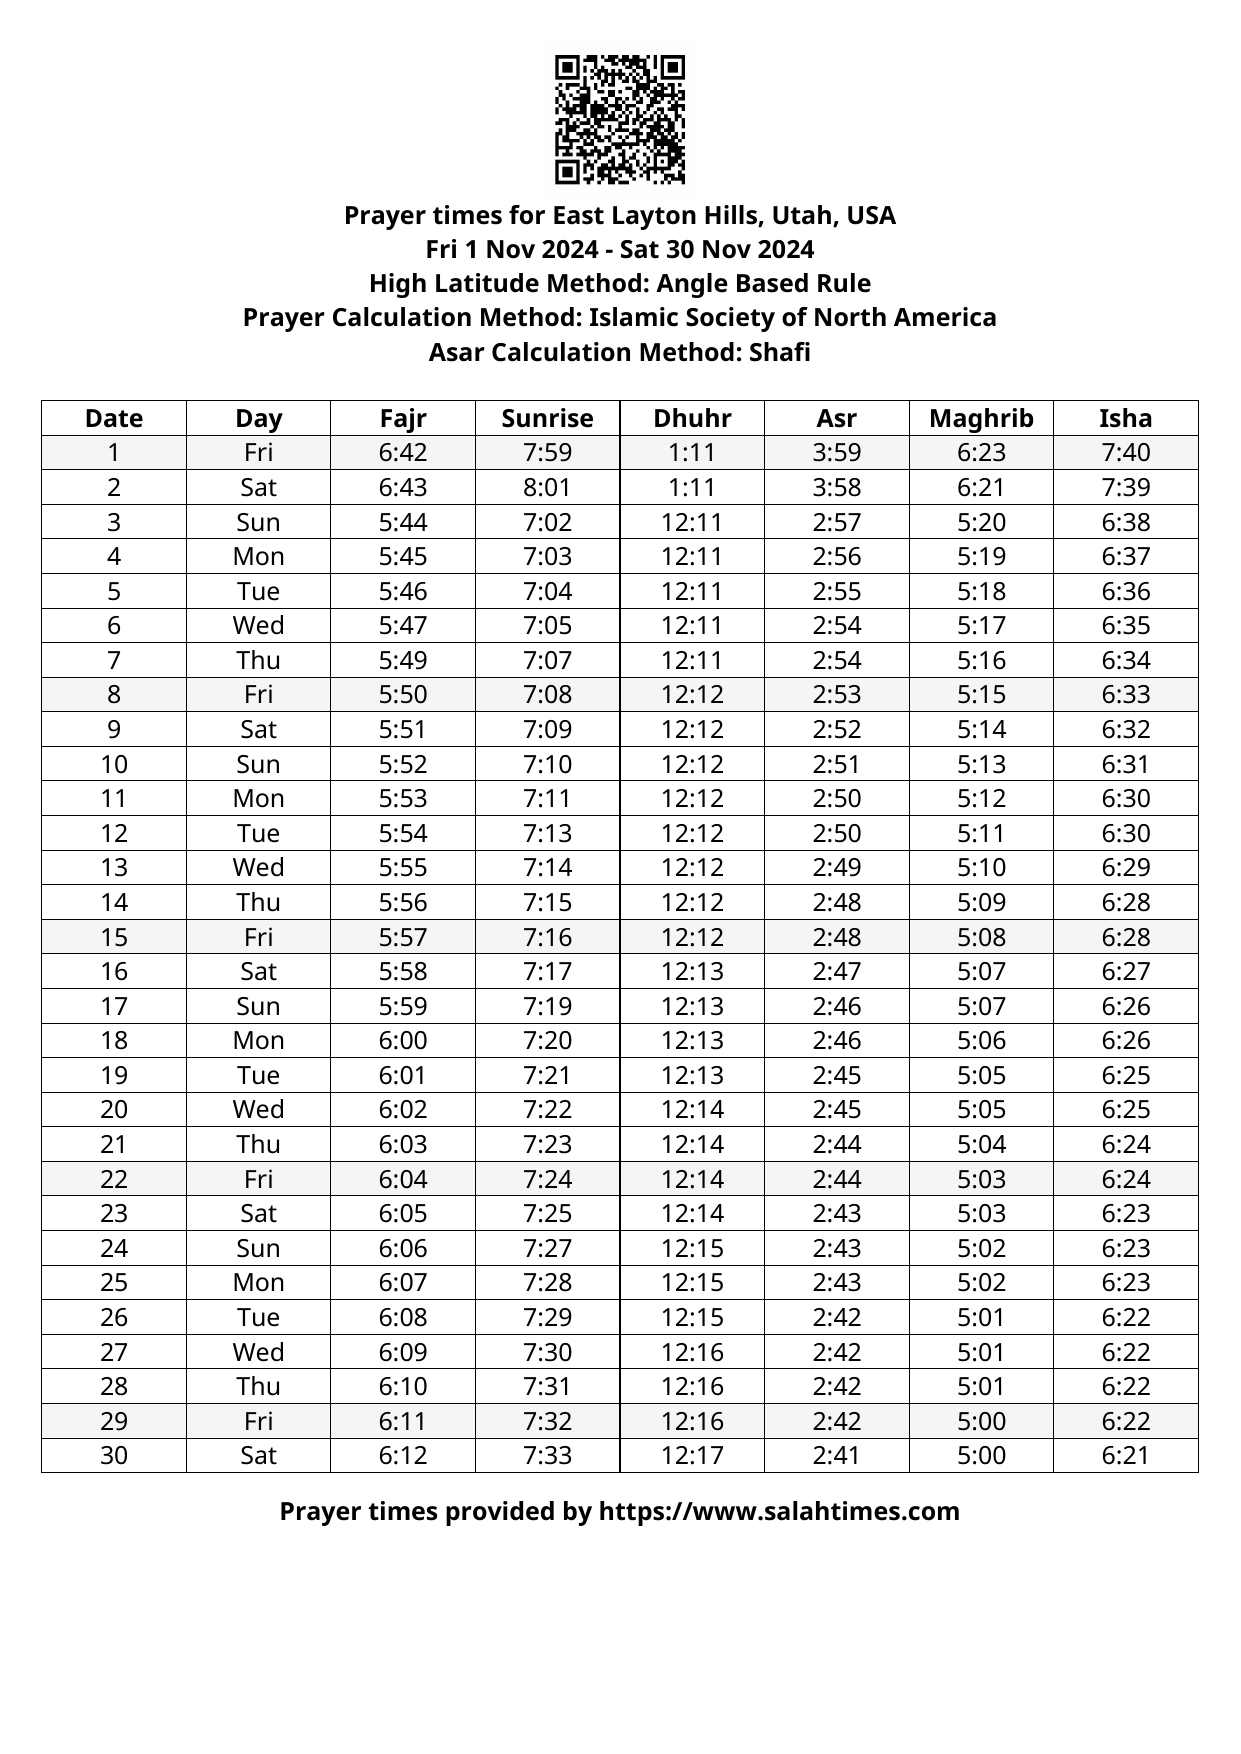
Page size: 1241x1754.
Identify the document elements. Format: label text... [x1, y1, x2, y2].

table_cell 12:16 [621, 1335, 764, 1368]
table_cell 26 [42, 1300, 186, 1334]
table_cell 7:29 [476, 1300, 619, 1334]
table_cell 6:24 [1054, 1127, 1198, 1161]
table_cell 5:04 [910, 1127, 1053, 1161]
table_cell 2:48 [765, 885, 909, 919]
table_cell 12:11 [621, 643, 764, 677]
table_cell Wed [187, 1335, 330, 1368]
table_cell Sat [187, 712, 330, 746]
table_cell Sun [187, 1231, 330, 1264]
table_cell Mon [187, 539, 330, 573]
table_header Day [187, 401, 330, 434]
table_cell 5:51 [331, 712, 475, 746]
table_cell 6:08 [331, 1300, 475, 1334]
table_cell 2:46 [765, 1024, 909, 1057]
table_cell 5:59 [331, 989, 475, 1022]
table_cell 6:27 [1054, 954, 1198, 988]
table_cell 6:28 [1054, 885, 1198, 919]
table_cell 5:14 [910, 712, 1053, 746]
table_cell 7:33 [476, 1439, 619, 1472]
table_cell 3:59 [765, 436, 909, 469]
table_cell 18 [42, 1024, 186, 1057]
table_cell 1:11 [621, 436, 764, 469]
table_header Maghrib [910, 401, 1053, 434]
table_cell 6:37 [1054, 539, 1198, 573]
table_cell 2:42 [765, 1404, 909, 1437]
table_cell 6:00 [331, 1024, 475, 1057]
table_cell 2:49 [765, 851, 909, 884]
table_cell 6:07 [331, 1266, 475, 1299]
table_cell 9 [42, 712, 186, 746]
table_cell 6:38 [1054, 505, 1198, 538]
table_cell 5:03 [910, 1162, 1053, 1195]
table_cell 7:17 [476, 954, 619, 988]
table_cell 12:11 [621, 609, 764, 642]
table_cell 5:20 [910, 505, 1053, 538]
table_cell 28 [42, 1369, 186, 1403]
table_cell 7:13 [476, 816, 619, 849]
table_cell 2:54 [765, 609, 909, 642]
table_cell 2:44 [765, 1127, 909, 1161]
table_cell 5:15 [910, 678, 1053, 711]
table_cell 1:11 [621, 470, 764, 504]
table_cell Fri [187, 1162, 330, 1195]
table_cell Tue [187, 574, 330, 607]
table_cell 2:42 [765, 1369, 909, 1403]
table_cell 12:14 [621, 1127, 764, 1161]
table_cell Sat [187, 1196, 330, 1230]
table_cell 5:52 [331, 747, 475, 780]
table_cell 7:59 [476, 436, 619, 469]
table_cell 6:21 [1054, 1439, 1198, 1472]
table_cell 6:30 [1054, 816, 1198, 849]
table_cell 6 [42, 609, 186, 642]
table_cell 2:44 [765, 1162, 909, 1195]
table_cell Fri [187, 436, 330, 469]
table_cell 2:42 [765, 1335, 909, 1368]
table_cell 12:16 [621, 1369, 764, 1403]
table_cell 6:42 [331, 436, 475, 469]
table_cell Sun [187, 989, 330, 1022]
table_cell 7:14 [476, 851, 619, 884]
table_cell 3:58 [765, 470, 909, 504]
table_cell 12:14 [621, 1162, 764, 1195]
table_cell 22 [42, 1162, 186, 1195]
table_cell 6:43 [331, 470, 475, 504]
table_cell Fri [187, 920, 330, 953]
table_cell 5:19 [910, 539, 1053, 573]
table_cell 6:05 [331, 1196, 475, 1230]
table_cell 4 [42, 539, 186, 573]
table_cell 7:16 [476, 920, 619, 953]
table_cell 2:41 [765, 1439, 909, 1472]
table_cell 5:07 [910, 954, 1053, 988]
table_cell 2:48 [765, 920, 909, 953]
table_cell Wed [187, 609, 330, 642]
table_cell 5:58 [331, 954, 475, 988]
table_cell Thu [187, 885, 330, 919]
table_cell Thu [187, 1369, 330, 1403]
table_cell Sat [187, 1439, 330, 1472]
table_cell 2:43 [765, 1196, 909, 1230]
table_cell 6:23 [910, 436, 1053, 469]
table_cell 6:25 [1054, 1093, 1198, 1126]
table_cell 5:01 [910, 1369, 1053, 1403]
table_cell 6:26 [1054, 1024, 1198, 1057]
table_cell 7:19 [476, 989, 619, 1022]
table_cell 5:56 [331, 885, 475, 919]
table_cell 12:12 [621, 816, 764, 849]
table_cell 6:22 [1054, 1369, 1198, 1403]
table_cell 6:24 [1054, 1162, 1198, 1195]
table_cell Fri [187, 678, 330, 711]
table_cell 12:12 [621, 678, 764, 711]
table_cell 6:02 [331, 1093, 475, 1126]
table_cell 5:46 [331, 574, 475, 607]
table_cell 27 [42, 1335, 186, 1368]
table_cell 6:11 [331, 1404, 475, 1437]
table_cell 24 [42, 1231, 186, 1264]
table_cell 2:53 [765, 678, 909, 711]
table_cell 5:49 [331, 643, 475, 677]
table_cell 7:21 [476, 1058, 619, 1092]
table_cell 5:02 [910, 1231, 1053, 1264]
text Asar Calculation Method: Shafi [42, 334, 1198, 368]
table_cell 5:06 [910, 1024, 1053, 1057]
table_cell 7:23 [476, 1127, 619, 1161]
table_cell 2:45 [765, 1058, 909, 1092]
table_cell 7:05 [476, 609, 619, 642]
table_cell Tue [187, 1058, 330, 1092]
table_cell 2:50 [765, 781, 909, 815]
table_cell 6:23 [1054, 1231, 1198, 1264]
table_cell 2:43 [765, 1266, 909, 1299]
table_cell 12:15 [621, 1300, 764, 1334]
table_cell Sun [187, 747, 330, 780]
table_cell 5:57 [331, 920, 475, 953]
table_cell 12:13 [621, 1058, 764, 1092]
table_cell 6:29 [1054, 851, 1198, 884]
table_cell 15 [42, 920, 186, 953]
table_cell 6:04 [331, 1162, 475, 1195]
table_cell Wed [187, 1093, 330, 1126]
table_cell 7:07 [476, 643, 619, 677]
text Prayer Calculation Method: Islamic Society of North America [42, 300, 1198, 334]
table_cell Sun [187, 505, 330, 538]
table_cell 6:36 [1054, 574, 1198, 607]
table_cell 6:01 [331, 1058, 475, 1092]
text Prayer times provided by https://www.salahtimes.com [42, 1494, 1198, 1528]
table_cell 6:09 [331, 1335, 475, 1368]
table_cell 12:16 [621, 1404, 764, 1437]
table_cell 13 [42, 851, 186, 884]
table_cell 5:17 [910, 609, 1053, 642]
picture [542, 41, 699, 198]
table_cell 6:35 [1054, 609, 1198, 642]
table_cell 5:07 [910, 989, 1053, 1022]
table_cell 12:13 [621, 1024, 764, 1057]
table_cell 7:15 [476, 885, 619, 919]
table_cell 19 [42, 1058, 186, 1092]
table_cell 6:30 [1054, 781, 1198, 815]
table_cell 5:02 [910, 1266, 1053, 1299]
table_cell 7:20 [476, 1024, 619, 1057]
table_cell 12:14 [621, 1093, 764, 1126]
table_cell 5:18 [910, 574, 1053, 607]
table_cell 5:00 [910, 1404, 1053, 1437]
table_header Isha [1054, 401, 1198, 434]
table_cell Mon [187, 1024, 330, 1057]
table_cell 12:12 [621, 712, 764, 746]
table_cell 12:15 [621, 1266, 764, 1299]
table_cell 5:53 [331, 781, 475, 815]
table_cell Tue [187, 816, 330, 849]
table_cell 5:00 [910, 1439, 1053, 1472]
table_cell 7:04 [476, 574, 619, 607]
table_cell 2:56 [765, 539, 909, 573]
table_cell 5:11 [910, 816, 1053, 849]
table_header Sunrise [476, 401, 619, 434]
table_cell 6:26 [1054, 989, 1198, 1022]
table_cell 6:25 [1054, 1058, 1198, 1092]
table_cell 12:12 [621, 885, 764, 919]
table_cell 16 [42, 954, 186, 988]
table_cell 12:12 [621, 851, 764, 884]
table_cell 2:46 [765, 989, 909, 1022]
table_cell Thu [187, 643, 330, 677]
table_cell 5:50 [331, 678, 475, 711]
table_cell 5:05 [910, 1058, 1053, 1092]
table_cell 5:47 [331, 609, 475, 642]
table_cell 12:11 [621, 574, 764, 607]
table_cell 6:23 [1054, 1196, 1198, 1230]
table_cell 12:15 [621, 1231, 764, 1264]
table_cell 12:17 [621, 1439, 764, 1472]
table_header Fajr [331, 401, 475, 434]
table_cell 6:28 [1054, 920, 1198, 953]
table_cell Sat [187, 954, 330, 988]
table_cell 7:24 [476, 1162, 619, 1195]
table_cell 7:03 [476, 539, 619, 573]
table_cell 5:09 [910, 885, 1053, 919]
table_cell 12:13 [621, 989, 764, 1022]
table_cell 17 [42, 989, 186, 1022]
table_cell 2:54 [765, 643, 909, 677]
table_cell Fri [187, 1404, 330, 1437]
table_cell 7:22 [476, 1093, 619, 1126]
table_cell 7 [42, 643, 186, 677]
table_cell 12:12 [621, 747, 764, 780]
table_cell 14 [42, 885, 186, 919]
table_cell 3 [42, 505, 186, 538]
table_cell 10 [42, 747, 186, 780]
table_cell 5:05 [910, 1093, 1053, 1126]
table_cell 2:52 [765, 712, 909, 746]
table_header Dhuhr [621, 401, 764, 434]
table_cell 21 [42, 1127, 186, 1161]
table_cell 7:25 [476, 1196, 619, 1230]
text Fri 1 Nov 2024 - Sat 30 Nov 2024 [42, 232, 1198, 266]
table_cell 2:51 [765, 747, 909, 780]
table_cell 6:21 [910, 470, 1053, 504]
table_cell Thu [187, 1127, 330, 1161]
table_cell 5:55 [331, 851, 475, 884]
table_cell 20 [42, 1093, 186, 1126]
table_cell 7:11 [476, 781, 619, 815]
table_cell 6:33 [1054, 678, 1198, 711]
table_cell 6:31 [1054, 747, 1198, 780]
table_cell 2:42 [765, 1300, 909, 1334]
table_cell 2:55 [765, 574, 909, 607]
text High Latitude Method: Angle Based Rule [42, 266, 1198, 300]
table_cell 12:12 [621, 920, 764, 953]
table_cell 5:01 [910, 1335, 1053, 1368]
table_cell 7:08 [476, 678, 619, 711]
table_cell 2:47 [765, 954, 909, 988]
table_cell 6:03 [331, 1127, 475, 1161]
table_cell 30 [42, 1439, 186, 1472]
table_cell 7:09 [476, 712, 619, 746]
text Prayer times for East Layton Hills, Utah, USA [42, 198, 1198, 232]
table_cell 5:54 [331, 816, 475, 849]
table_cell 5:08 [910, 920, 1053, 953]
table_header Asr [765, 401, 909, 434]
table_cell 5:45 [331, 539, 475, 573]
table_cell Wed [187, 851, 330, 884]
table_cell 5 [42, 574, 186, 607]
table_cell 7:32 [476, 1404, 619, 1437]
table_cell 5:01 [910, 1300, 1053, 1334]
table_cell 12:11 [621, 539, 764, 573]
table_cell 6:23 [1054, 1266, 1198, 1299]
table_cell 2:57 [765, 505, 909, 538]
table_cell 7:40 [1054, 436, 1198, 469]
table_cell 6:22 [1054, 1335, 1198, 1368]
table_cell 12:13 [621, 954, 764, 988]
table_cell 2:50 [765, 816, 909, 849]
table_cell 5:10 [910, 851, 1053, 884]
table_cell 12:11 [621, 505, 764, 538]
table_cell 5:13 [910, 747, 1053, 780]
table_cell 6:10 [331, 1369, 475, 1403]
table_cell 29 [42, 1404, 186, 1437]
table_cell 23 [42, 1196, 186, 1230]
table_cell 2:43 [765, 1231, 909, 1264]
table_header Date [42, 401, 186, 434]
table_cell 12:14 [621, 1196, 764, 1230]
table_cell 1 [42, 436, 186, 469]
table_cell 5:44 [331, 505, 475, 538]
table_cell Mon [187, 1266, 330, 1299]
table_cell 7:10 [476, 747, 619, 780]
table_cell 7:02 [476, 505, 619, 538]
table_cell 6:06 [331, 1231, 475, 1264]
table_cell 6:12 [331, 1439, 475, 1472]
table_cell 7:39 [1054, 470, 1198, 504]
table_cell 11 [42, 781, 186, 815]
table_cell 5:03 [910, 1196, 1053, 1230]
table_cell Mon [187, 781, 330, 815]
table_cell 5:16 [910, 643, 1053, 677]
table_cell 25 [42, 1266, 186, 1299]
table_cell 2:45 [765, 1093, 909, 1126]
table_cell Tue [187, 1300, 330, 1334]
table_cell 2 [42, 470, 186, 504]
table_cell 6:22 [1054, 1404, 1198, 1437]
table_cell 7:31 [476, 1369, 619, 1403]
table_cell 7:28 [476, 1266, 619, 1299]
table_cell 7:30 [476, 1335, 619, 1368]
table_cell 7:27 [476, 1231, 619, 1264]
table_cell 8 [42, 678, 186, 711]
table_cell 5:12 [910, 781, 1053, 815]
table_cell 8:01 [476, 470, 619, 504]
table_cell Sat [187, 470, 330, 504]
table_cell 6:22 [1054, 1300, 1198, 1334]
table_cell 6:34 [1054, 643, 1198, 677]
table_cell 12 [42, 816, 186, 849]
table_cell 6:32 [1054, 712, 1198, 746]
table_cell 12:12 [621, 781, 764, 815]
